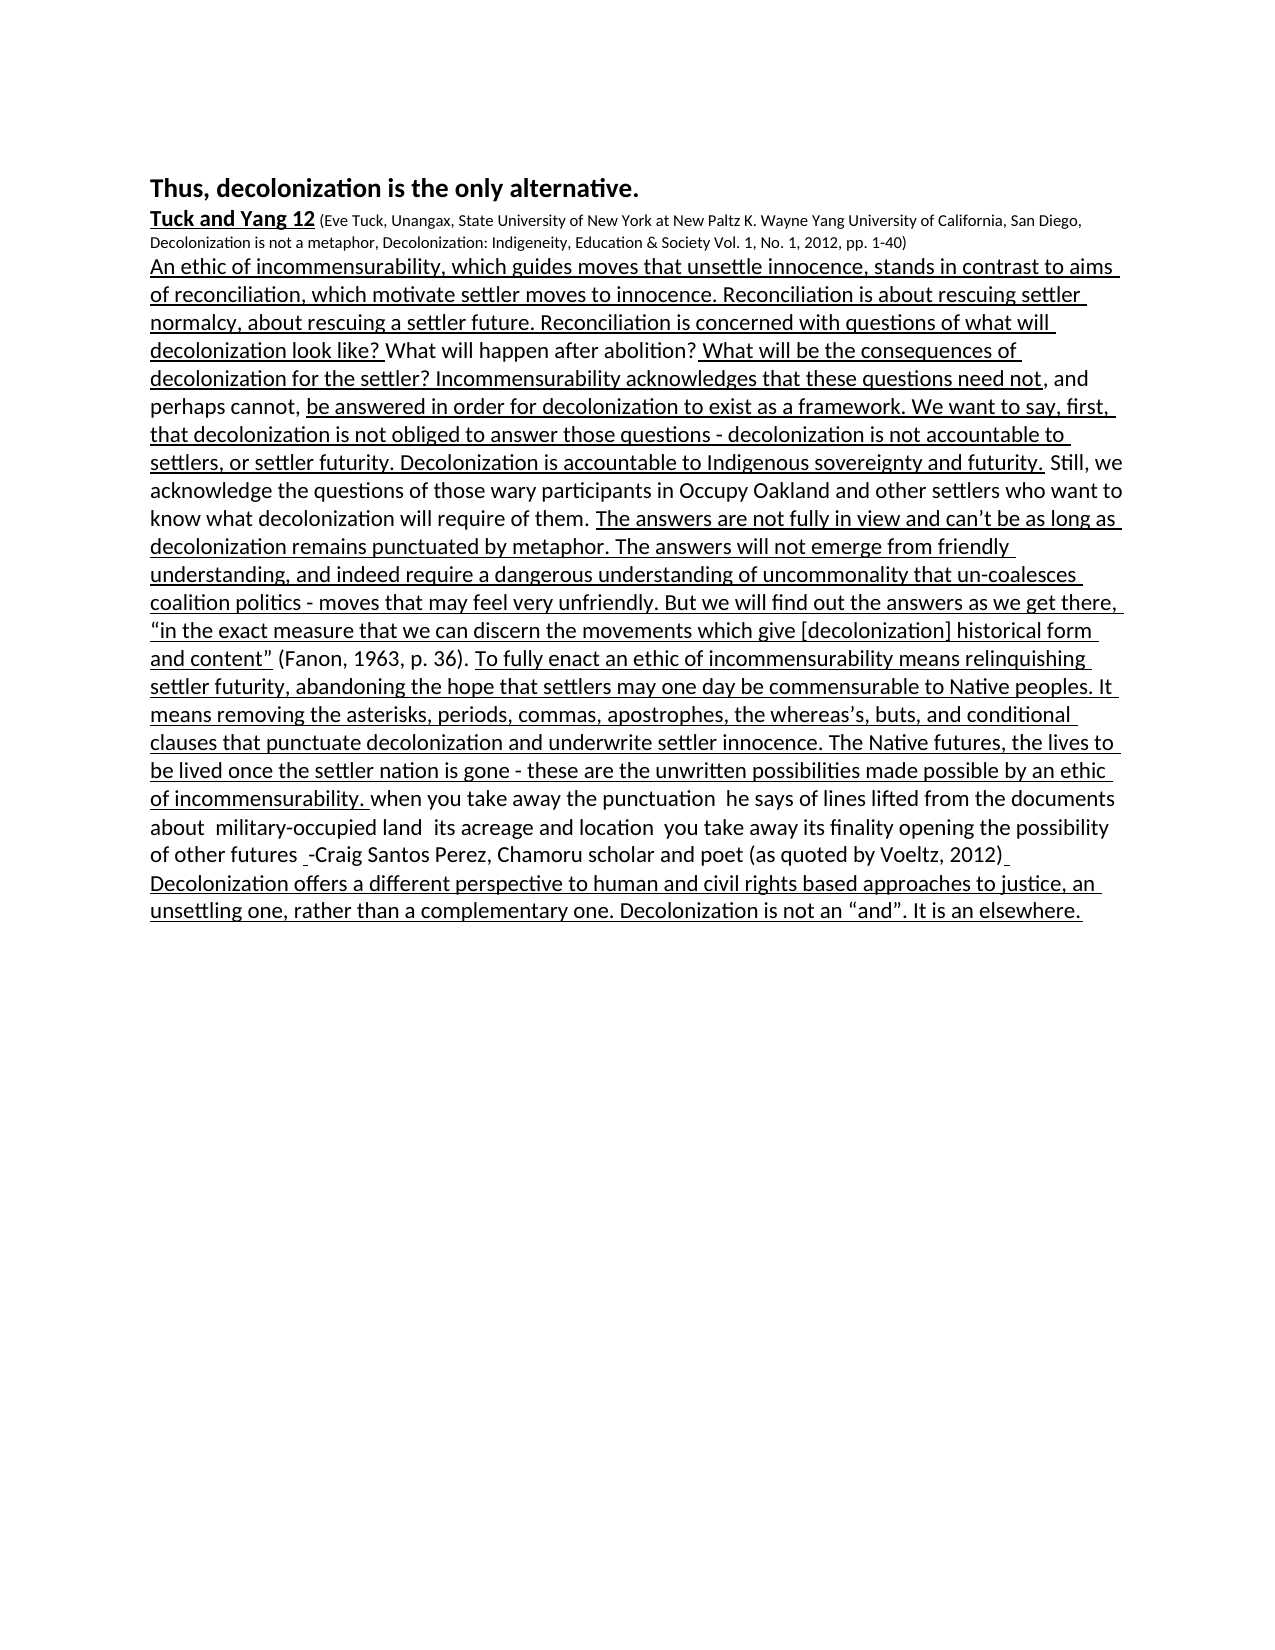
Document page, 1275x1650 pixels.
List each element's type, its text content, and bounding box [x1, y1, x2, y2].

text An ethic of incommensurability, which guides moves that unsettle innocence, stands in contrast to aims of reconciliation, which motivate settler moves to innocence. Reconciliation is about rescuing settler normalcy, about rescuing a settler future. Reconciliation is concerned with questions of what will decolonization look like? What will happen after abolition? What will be the consequences of decolonization for the settler? Incommensurability acknowledges that these questions need not, and perhaps cannot, be answered in order for decolonization to exist as a framework. We want to say, first, that decolonization is not obliged to answer those questions - decolonization is not accountable to settlers, or settler futurity. Decolonization is accountable to Indigenous sovereignty and futurity. Still, we acknowledge the questions of those wary participants in Occupy Oakland and other settlers who want to know what decolonization will require of them. The answers are not fully in view and can’t be as long as decolonization remains punctuated by metaphor. The answers will not emerge from friendly understanding, and indeed require a dangerous understanding of uncommonality that un-coalesces coalition politics - moves that may feel very unfriendly. But we will find out the answers as we get there, “in the exact measure that we can discern the movements which give [decolonization] historical form and content” (Fanon, 1963, p. 36). To fully enact an ethic of incommensurability means relinquishing settler futurity, abandoning the hope that settlers may one day be commensurable to Native peoples. It means removing the asterisks, periods, commas, apostrophes, the whereas’s, buts, and conditional clauses that punctuate decolonization and underwrite settler innocence. The Native futures, the lives to be lived once the settler nation is gone - these are the unwritten possibilities made possible by an ethic of incommensurability. when you take away the punctuation he says of lines lifted from the documents about military-occupied land its acreage and location you take away its finality opening the possibility of other futures -Craig Santos Perez, Chamoru scholar and poet (as quoted by Voeltz, 2012) Decolonization offers a different perspective to human and civil rights based approaches to justice, an unsettling one, rather than a complementary one. Decolonization is not an “and”. It is an elsewhere. [150, 252, 1125, 925]
text Tuck and Yang 12 (Eve Tuck, Unangax, State University of New York at New Paltz K. Wayne Yang University of California, San Diego, Decolonization is not a metaphor, Decolonization: Indigeneity, Education & Society Vol. 1, No. 1, 2012, pp. 1-40) [150, 204, 1125, 252]
subtitle Thus, decolonization is the only alternative. [150, 171, 1125, 204]
